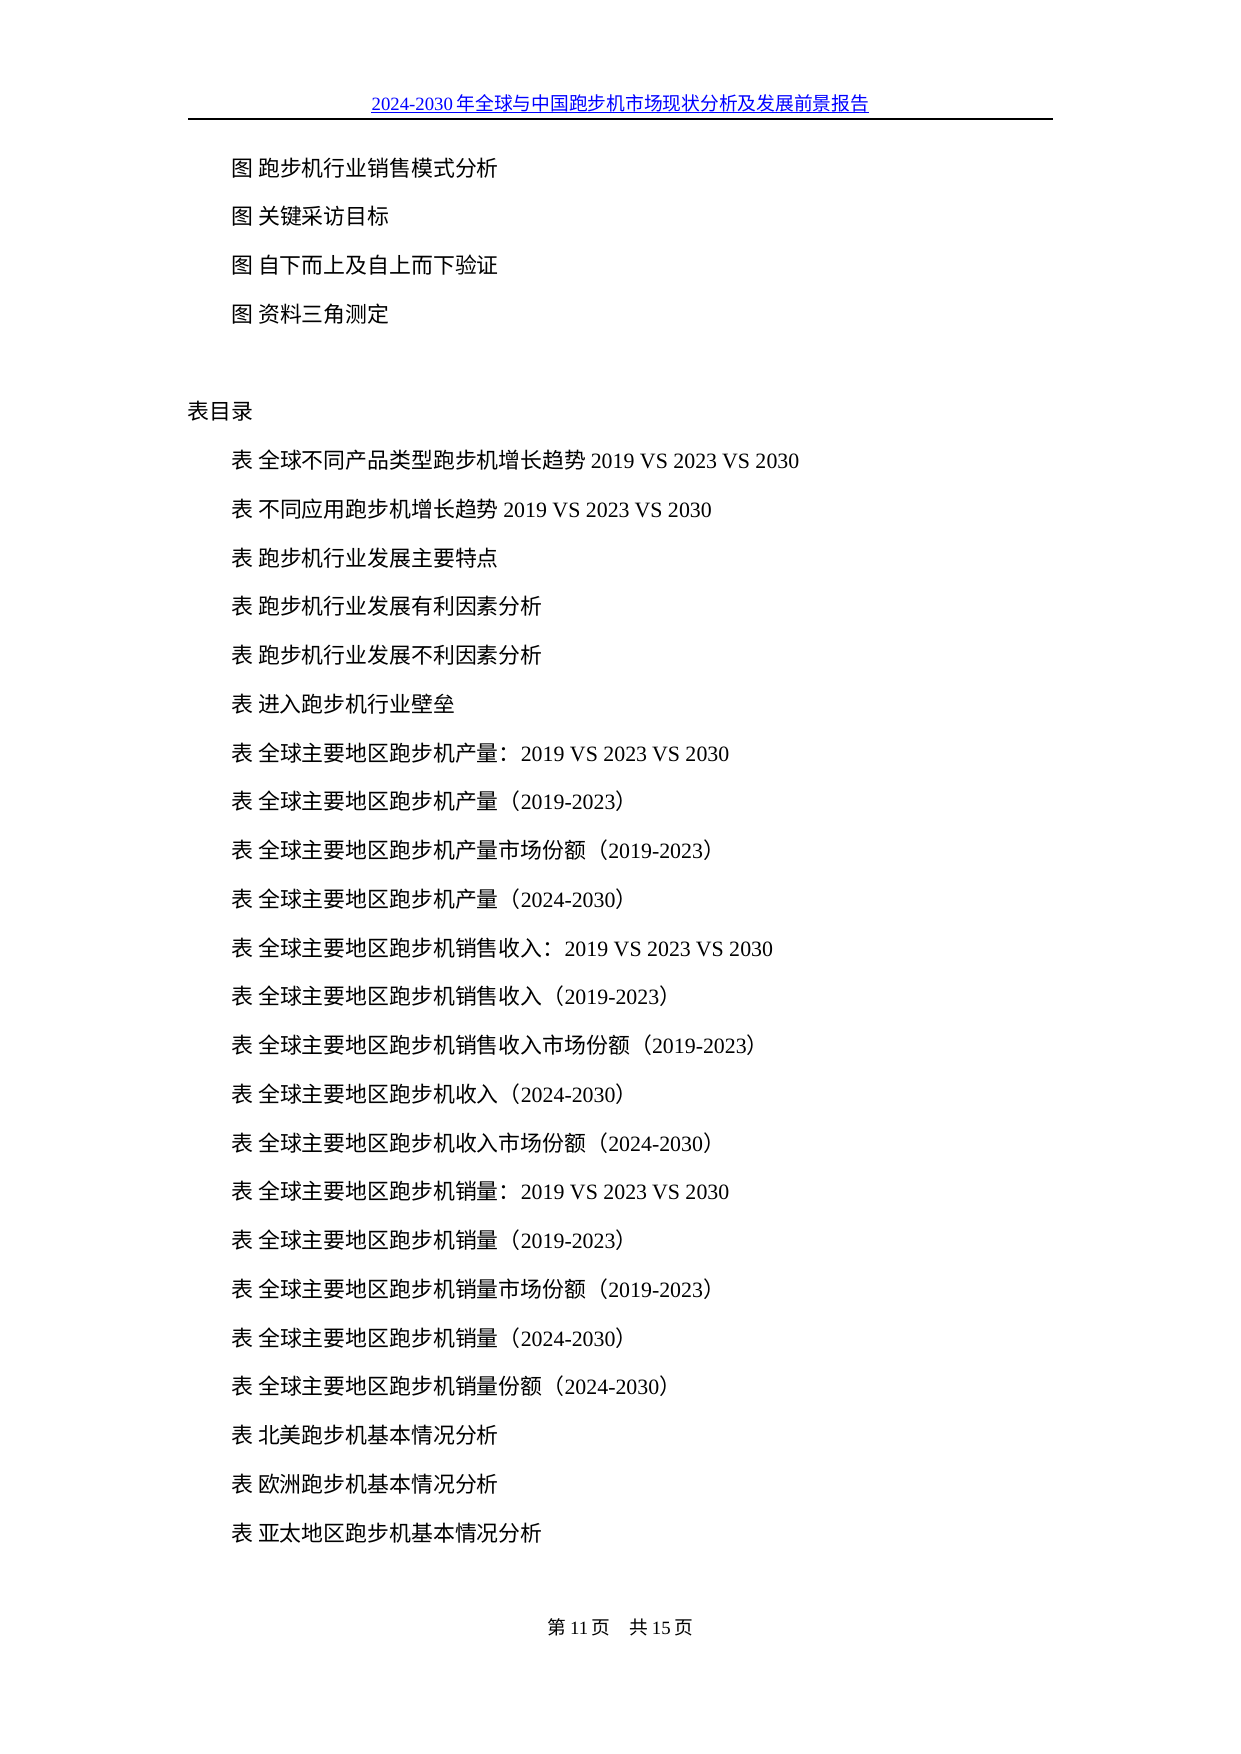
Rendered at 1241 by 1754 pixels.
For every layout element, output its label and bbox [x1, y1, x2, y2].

text [187, 150, 1053, 1548]
